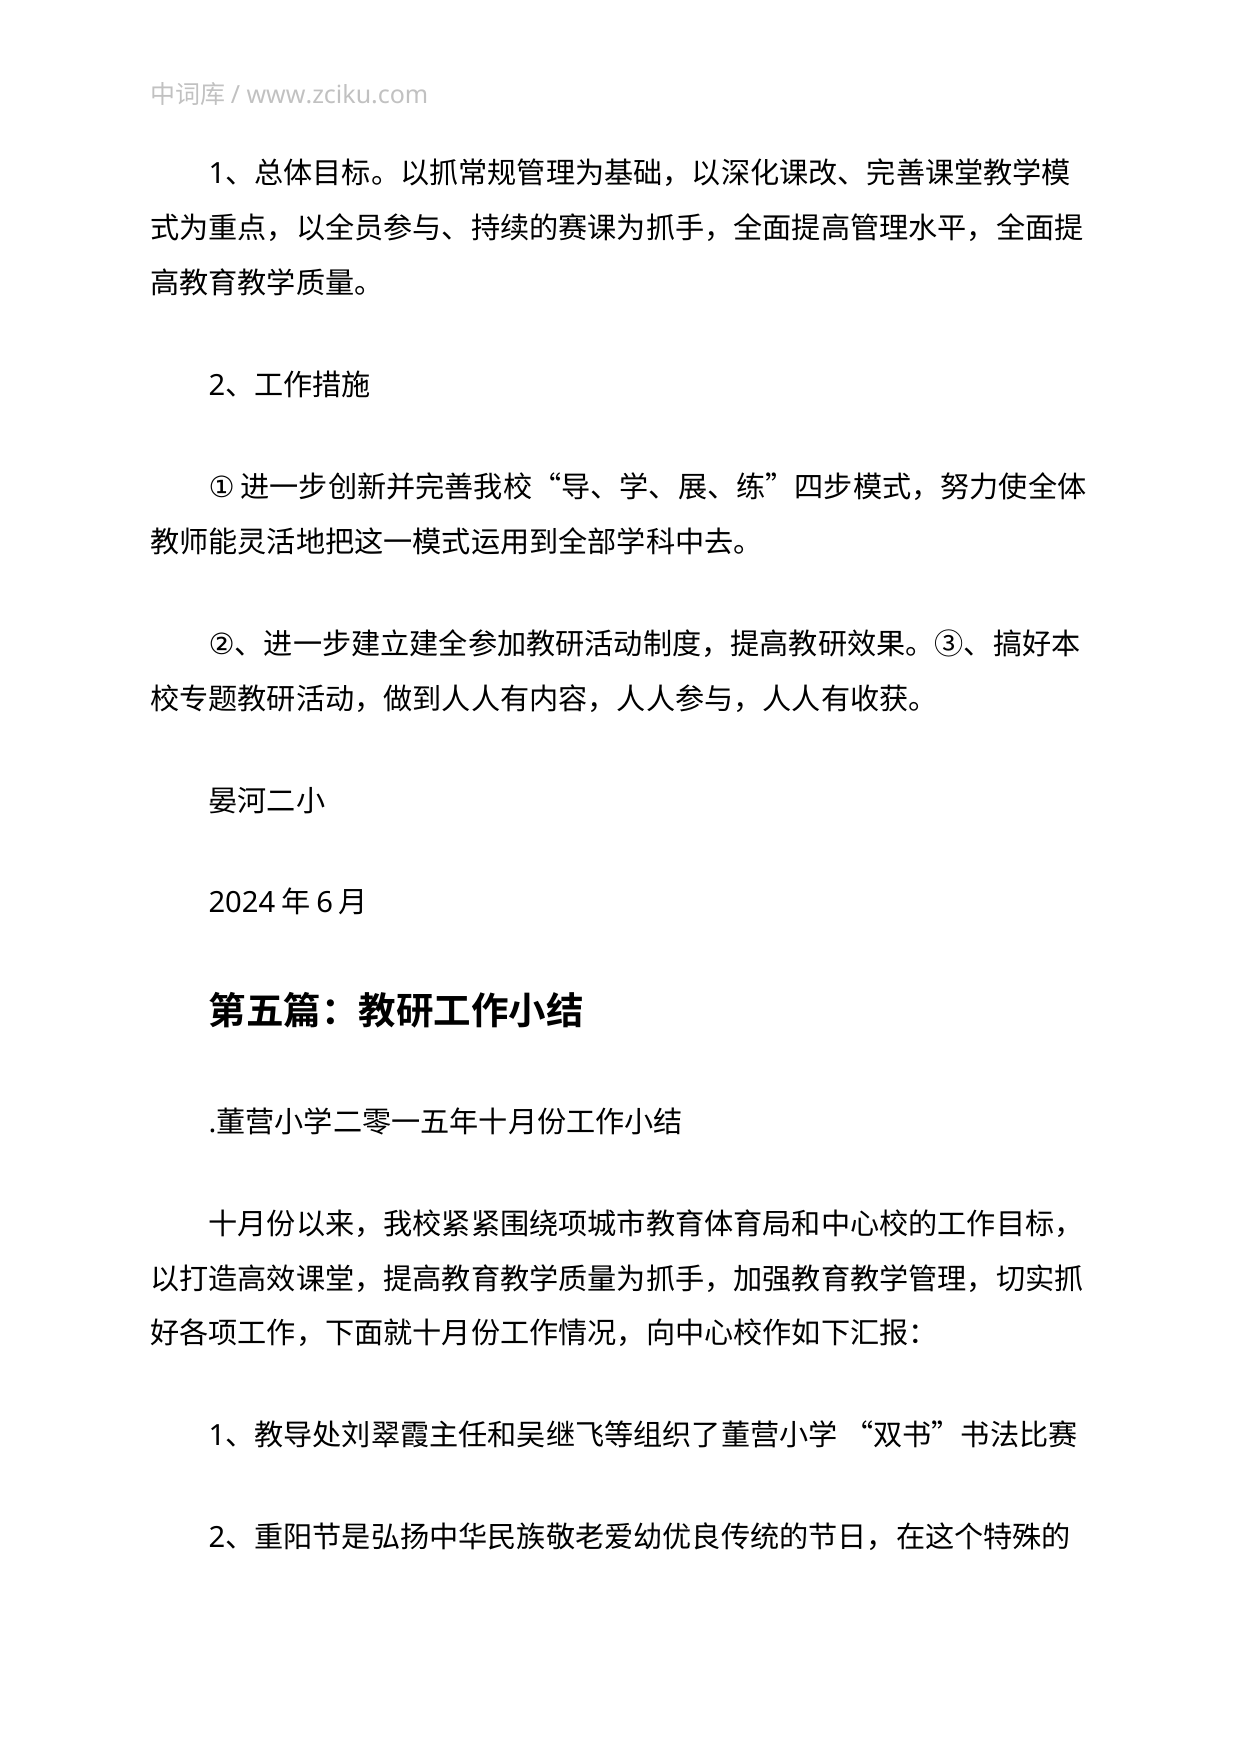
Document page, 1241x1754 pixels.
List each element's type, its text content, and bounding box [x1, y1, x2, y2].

text ②、进一步建立建全参加教研活动制度，提高教研效果。③、搞好本校专题教研活动，做到人人有内容，人人参与，人人有收获。 [150, 620, 1090, 718]
text 2024年6月 [150, 879, 1090, 921]
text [150, 1514, 1090, 1556]
text ①进一步创新并完善我校“导、学、展、练”四步模式，努力使全体教师能灵活地把这一模式运用到全部学科中去。 [150, 464, 1090, 561]
text 第五篇：教研工作小结 [150, 981, 1090, 1035]
text 1、总体目标。以抓常规管理为基础，以深化课改、完善课堂教学模式为重点，以全员参与、持续的赛课为抓手，全面提高管理水平，全面提高教育教学质量。 [150, 150, 1090, 302]
text 2、工作措施 [150, 362, 1090, 404]
text 十月份以来，我校紧紧围绕项城市教育体育局和中心校的工作目标，以打造高效课堂，提高教育教学质量为抓手，加强教育教学管理，切实抓好各项工作，下面就十月份工作情况，向中心校作如下汇报： [150, 1200, 1090, 1352]
text 晏河二小 [150, 777, 1090, 819]
text .董营小学二零一五年十月份工作小结 [150, 1098, 1090, 1141]
text 1、教导处刘翠霞主任和吴继飞等组织了董营小学 “双书”书法比赛 [150, 1412, 1090, 1454]
